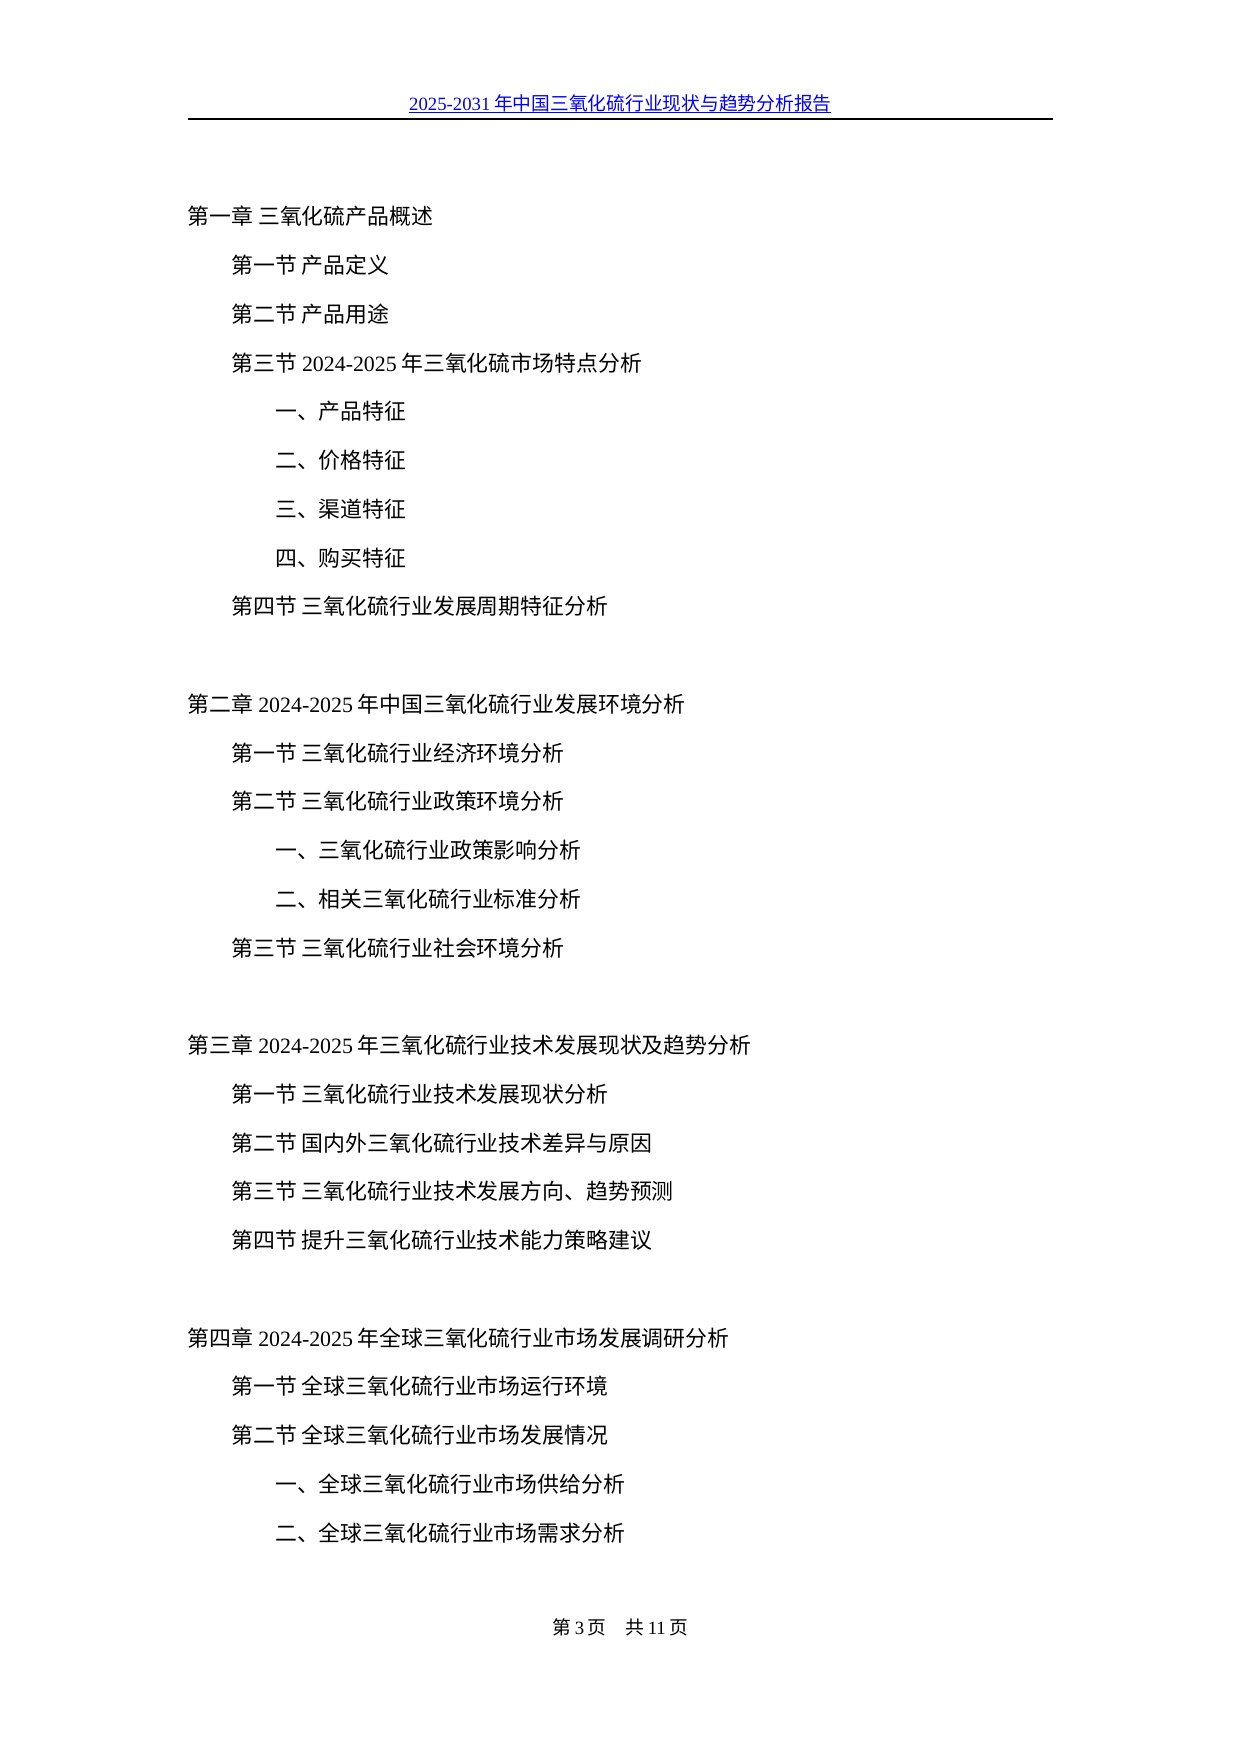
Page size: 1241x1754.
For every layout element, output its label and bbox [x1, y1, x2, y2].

text [187, 150, 1053, 1548]
